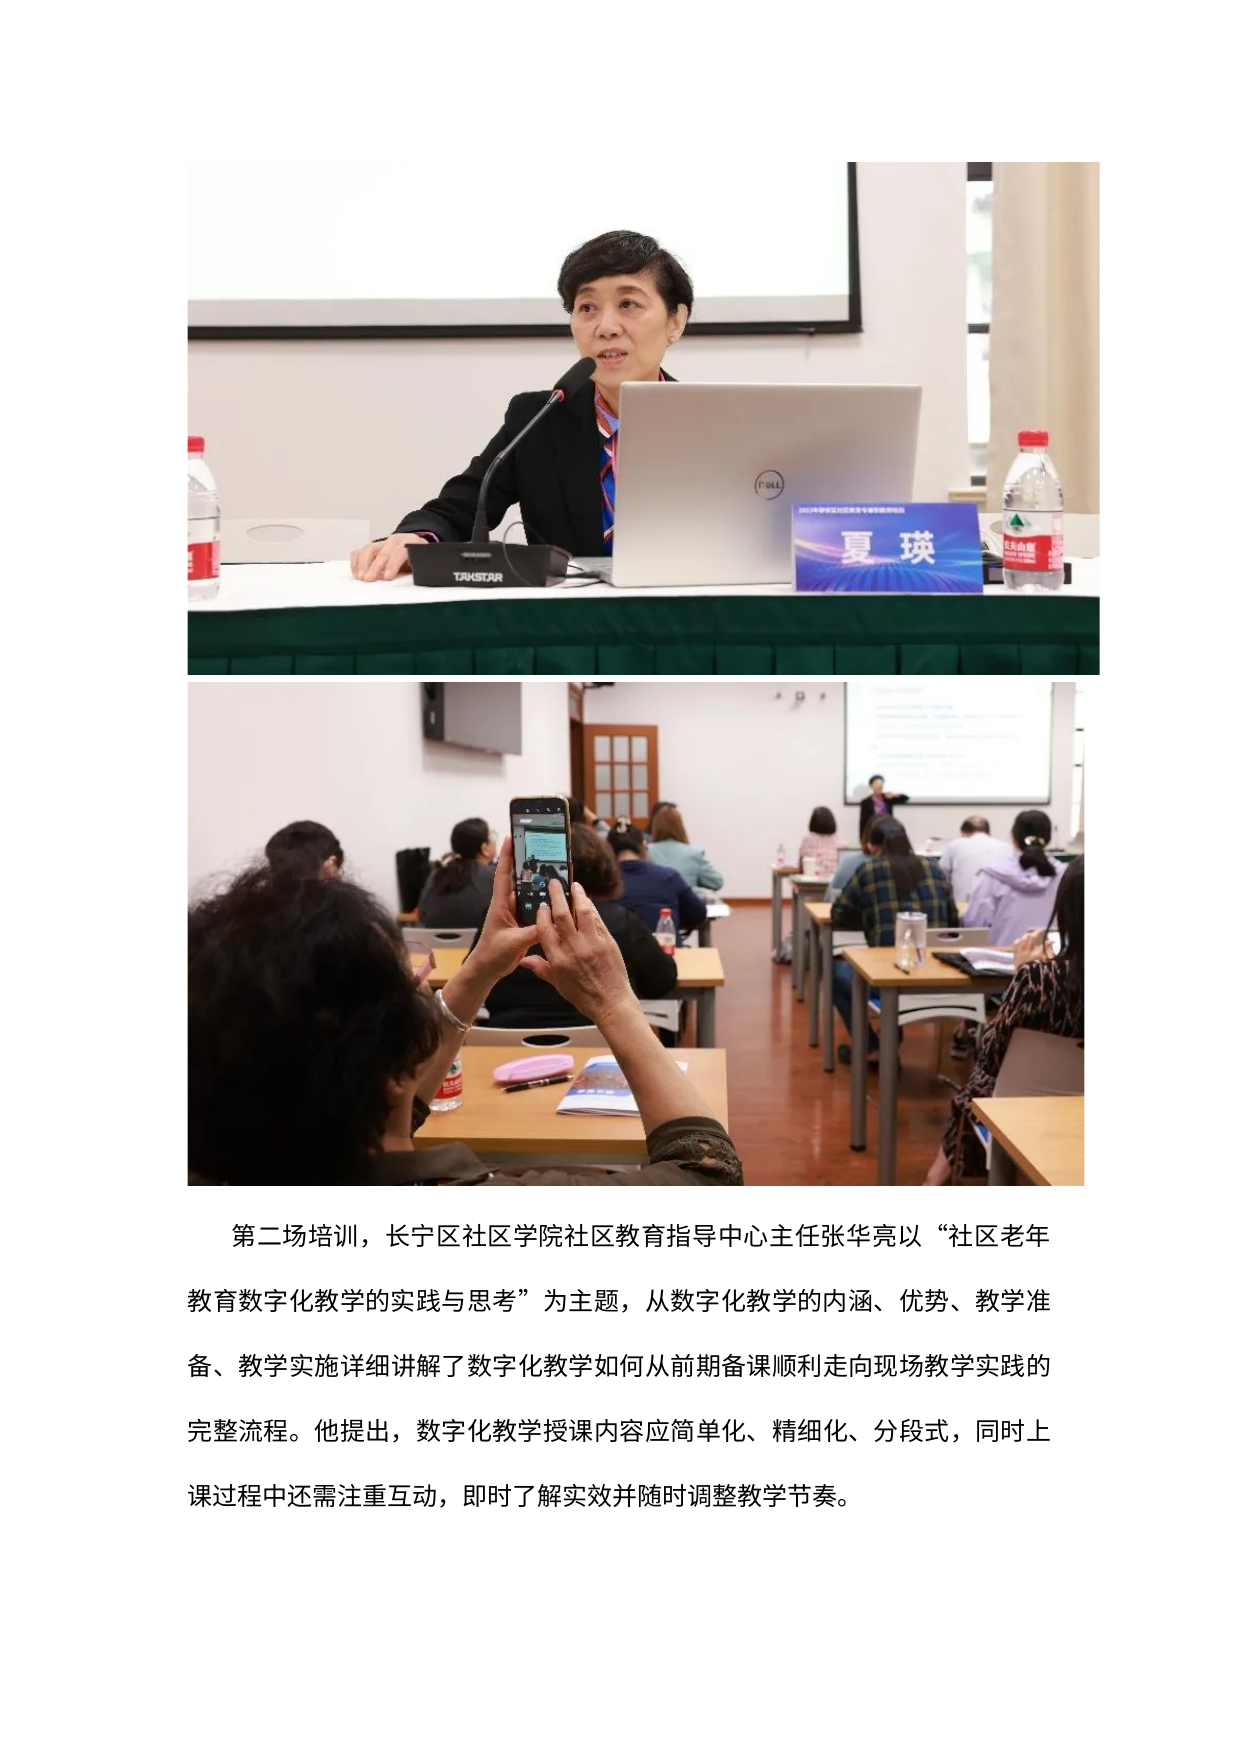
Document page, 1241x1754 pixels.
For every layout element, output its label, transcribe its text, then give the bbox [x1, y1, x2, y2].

picture [187, 162, 1100, 675]
text 第二场培训，长宁区社区学院社区教育指导中心主任张华亮以“社区老年教育数字化教学的实践与思考”为主题，从数字化教学的内涵、优势、教学准备、教学实施详细讲解了数字化教学如何从前期备课顺利走向现场教学实践的完整流程。他提出，数字化教学授课内容应简单化、精细化、分段式，同时上课过程中还需注重互动，即时了解实效并随时调整教学节奏。 [187, 1202, 1053, 1527]
picture [187, 682, 1085, 1186]
